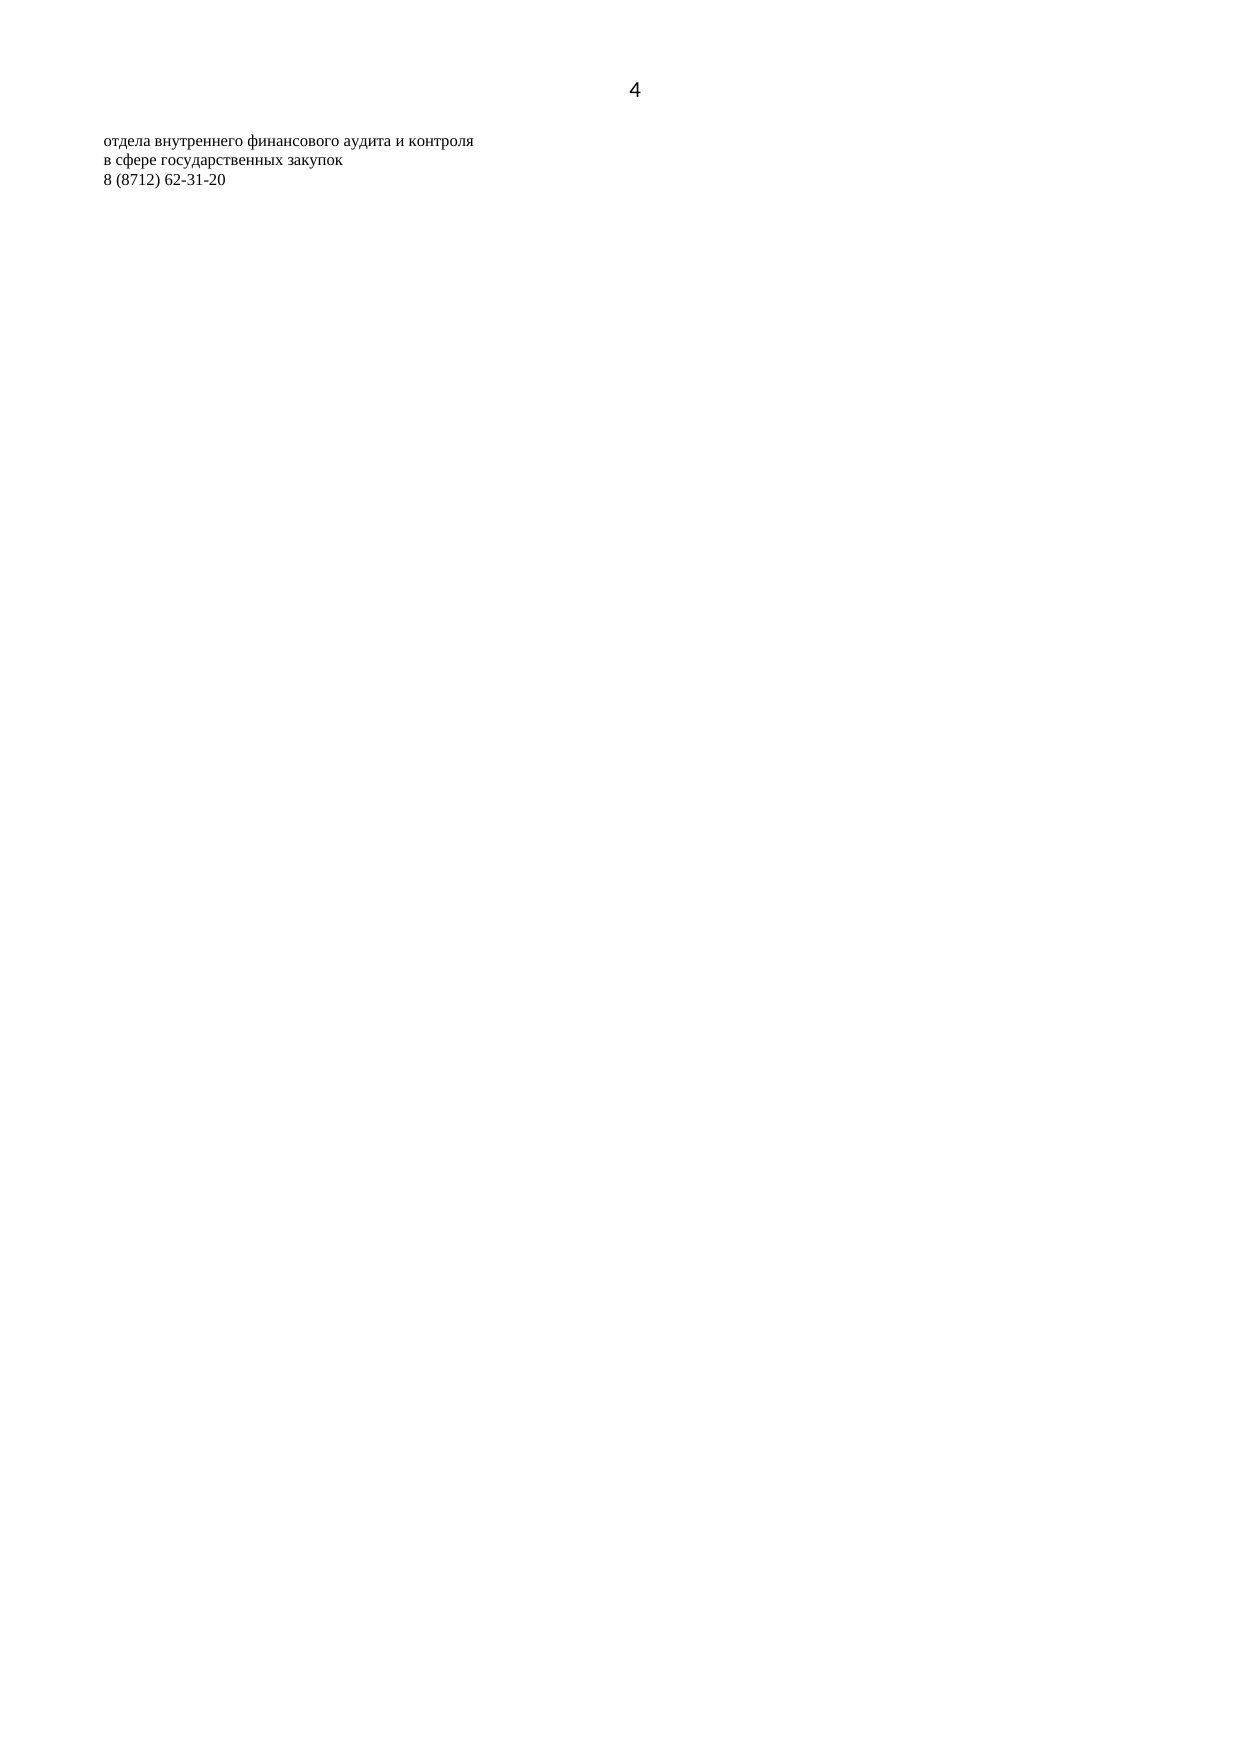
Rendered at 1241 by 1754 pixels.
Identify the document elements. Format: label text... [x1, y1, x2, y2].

text отдела внутреннего финансового аудита и контроля [74, 131, 1152, 150]
text 8 (8712) 62-31-20 [74, 169, 1152, 188]
text в сфере государственных закупок [74, 150, 1152, 169]
